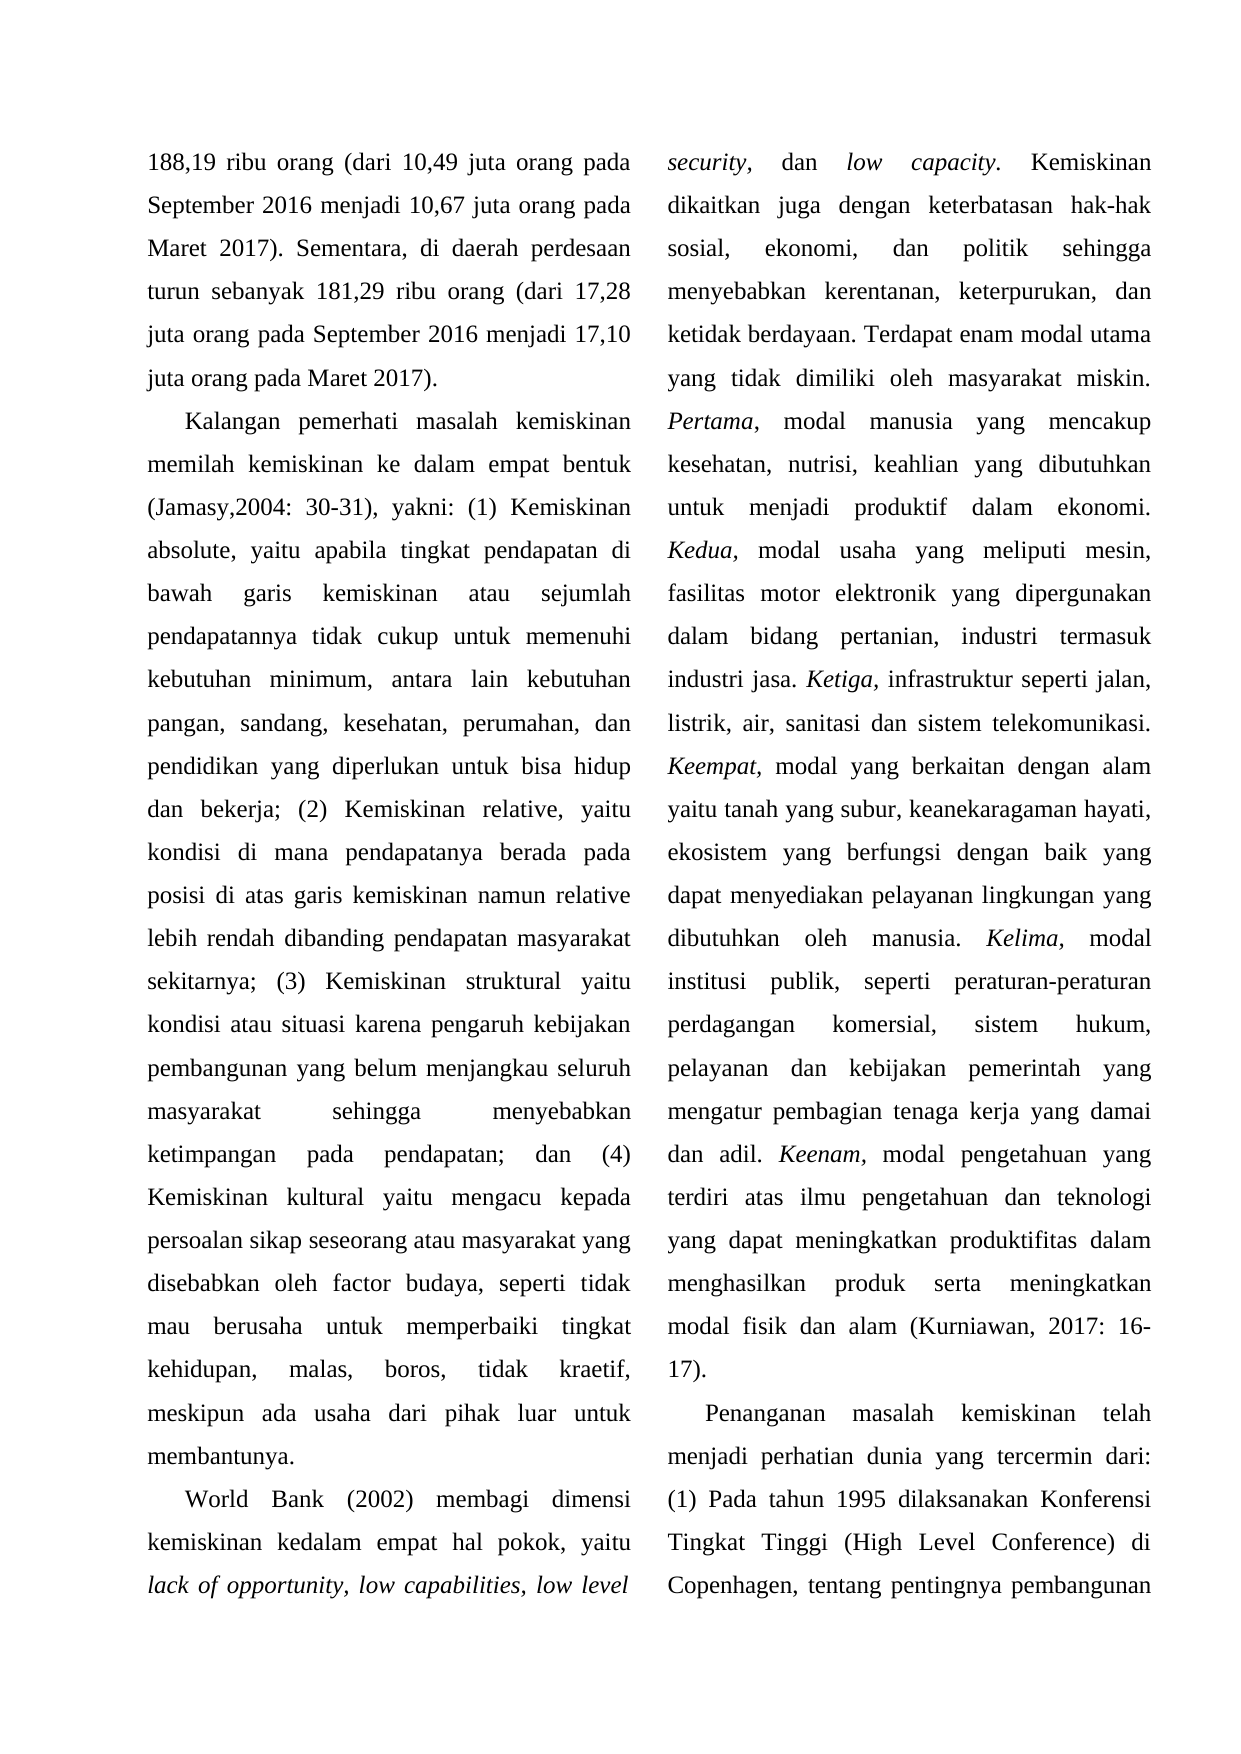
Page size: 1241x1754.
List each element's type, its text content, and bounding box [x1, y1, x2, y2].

list Kalangan pemerhati masalah kemiskinan memilah kemiskinan ke dalam empat bentuk (Jamasy,2004: 30-31), yakni: (1) Kemiskinan absolute, yaitu apabila tingkat pendapatan di bawah garis kemiskinan atau sejumlah pendapatannya tidak cukup untuk memenuhi kebutuhan minimum, antara lain kebutuhan pangan, sandang, kesehatan, perumahan, dan pendidikan yang diperlukan untuk bisa hidup dan bekerja; (2) Kemiskinan relative, yaitu kondisi di mana pendapatanya berada pada posisi di atas garis kemiskinan namun relative lebih rendah dibanding pendapatan masyarakat sekitarnya; (3) Kemiskinan struktural yaitu kondisi atau situasi karena pengaruh kebijakan pembangunan yang belum menjangkau seluruh masyarakat sehingga menyebabkan ketimpangan pada pendapatan; dan (4) Kemiskinan kultural yaitu mengacu kepada persoalan sikap seseorang atau masyarakat yang disebabkan oleh factor budaya, seperti tidak mau berusaha untuk memperbaiki tingkat kehidupan, malas, boros, tidak kraetif, meskipun ada usaha dari pihak luar untuk membantunya. [147, 406, 631, 1469]
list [147, 147, 631, 391]
list World Bank (2002) membagi dimensi kemiskinan kedalam empat hal pokok, yaitu lack of opportunity, low capabilities, low level security, dan low capacity. Kemiskinan dikaitkan juga dengan keterbatasan hak-hak sosial, ekonomi, dan politik sehingga menyebabkan kerentanan, keterpurukan, dan ketidak berdayaan. Terdapat enam modal utama yang tidak dimiliki oleh masyarakat miskin. Pertama, modal manusia yang mencakup kesehatan, nutrisi, keahlian yang dibutuhkan untuk menjadi produktif dalam ekonomi. Kedua, modal usaha yang meliputi mesin, fasilitas motor elektronik yang dipergunakan dalam bidang pertanian, industri termasuk industri jasa. Ketiga, infrastruktur seperti jalan, listrik, air, sanitasi dan sistem telekomunikasi. Keempat, modal yang berkaitan dengan alam yaitu tanah yang subur, keanekaragaman hayati, ekosistem yang berfungsi dengan baik yang dapat menyediakan pelayanan lingkungan yang dibutuhkan oleh manusia. Kelima, modal institusi publik, seperti peraturan-peraturan perdagangan komersial, sistem hukum, pelayanan dan kebijakan pemerintah yang mengatur pembagian tenaga kerja yang damai dan adil. Keenam, modal pengetahuan yang terdiri atas ilmu pengetahuan dan teknologi yang dapat meningkatkan produktifitas dalam menghasilkan produk serta meningkatkan modal fisik dan alam (Kurniawan, 2017: 16-17). [667, 147, 1152, 1383]
